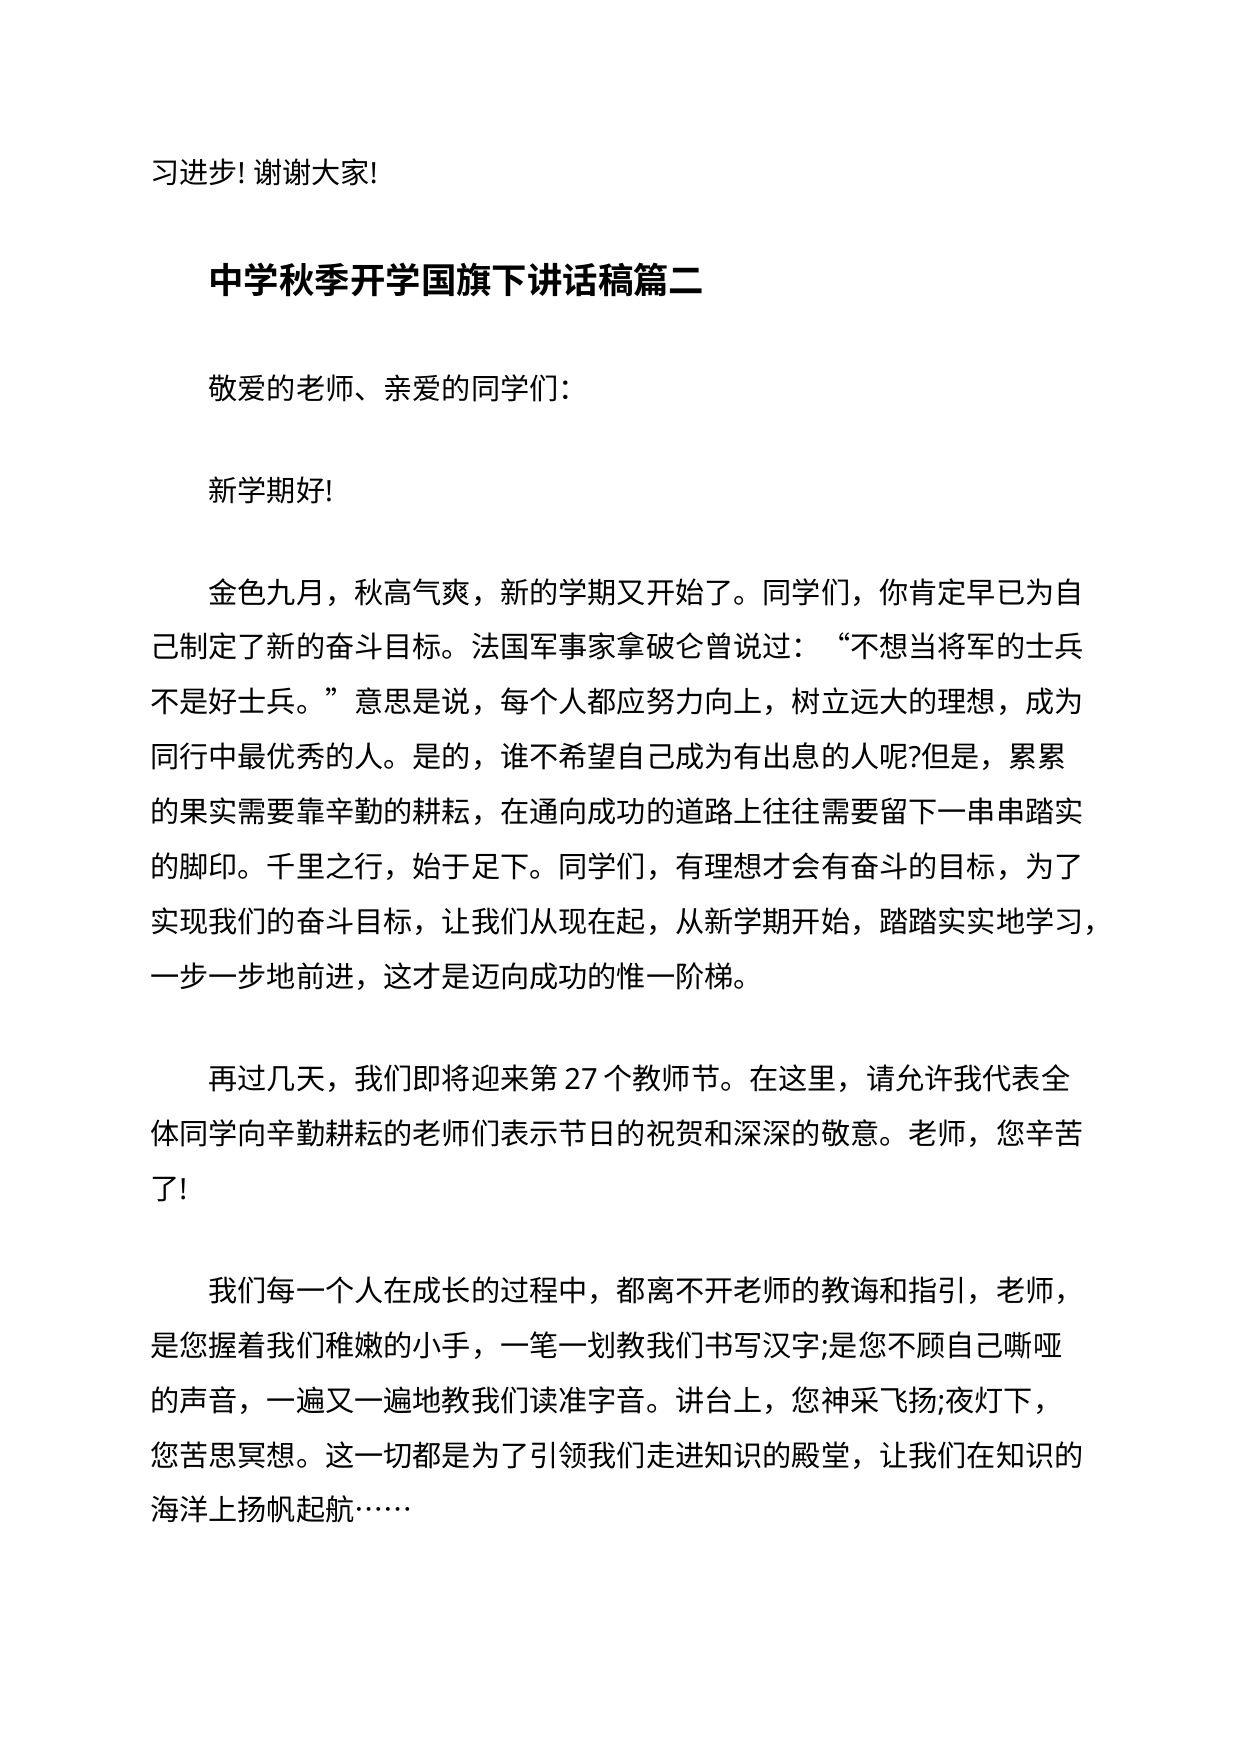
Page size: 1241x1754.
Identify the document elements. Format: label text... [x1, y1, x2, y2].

text 我们每一个人在成长的过程中，都离不开老师的教诲和指引，老师，是您握着我们稚嫩的小手，一笔一划教我们书写汉字;是您不顾自己嘶哑的声音，一遍又一遍地教我们读准字音。讲台上，您神采飞扬;夜灯下，您苦思冥想。这一切都是为了引领我们走进知识的殿堂，让我们在知识的海洋上扬帆起航…… [150, 1267, 1090, 1529]
text 新学期好! [150, 467, 1090, 509]
text 中学秋季开学国旗下讲话稿篇二 [150, 252, 1090, 303]
text 敬爱的老师、亲爱的同学们： [150, 365, 1090, 408]
text 再过几天，我们即将迎来第27个教师节。在这里，请允许我代表全体同学向辛勤耕耘的老师们表示节日的祝贺和深深的敬意。老师，您辛苦了! [150, 1055, 1090, 1208]
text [150, 150, 1090, 192]
text 金色九月，秋高气爽，新的学期又开始了。同学们，你肯定早已为自己制定了新的奋斗目标。法国军事家拿破仑曾说过：“不想当将军的士兵不是好士兵。”意思是说，每个人都应努力向上，树立远大的理想，成为同行中最优秀的人。是的，谁不希望自己成为有出息的人呢?但是，累累的果实需要靠辛勤的耕耘，在通向成功的道路上往往需要留下一串串踏实的脚印。千里之行，始于足下。同学们，有理想才会有奋斗的目标，为了实现我们的奋斗目标，让我们从现在起，从新学期开始，踏踏实实地学习，一步一步地前进，这才是迈向成功的惟一阶梯。 [150, 569, 1090, 996]
